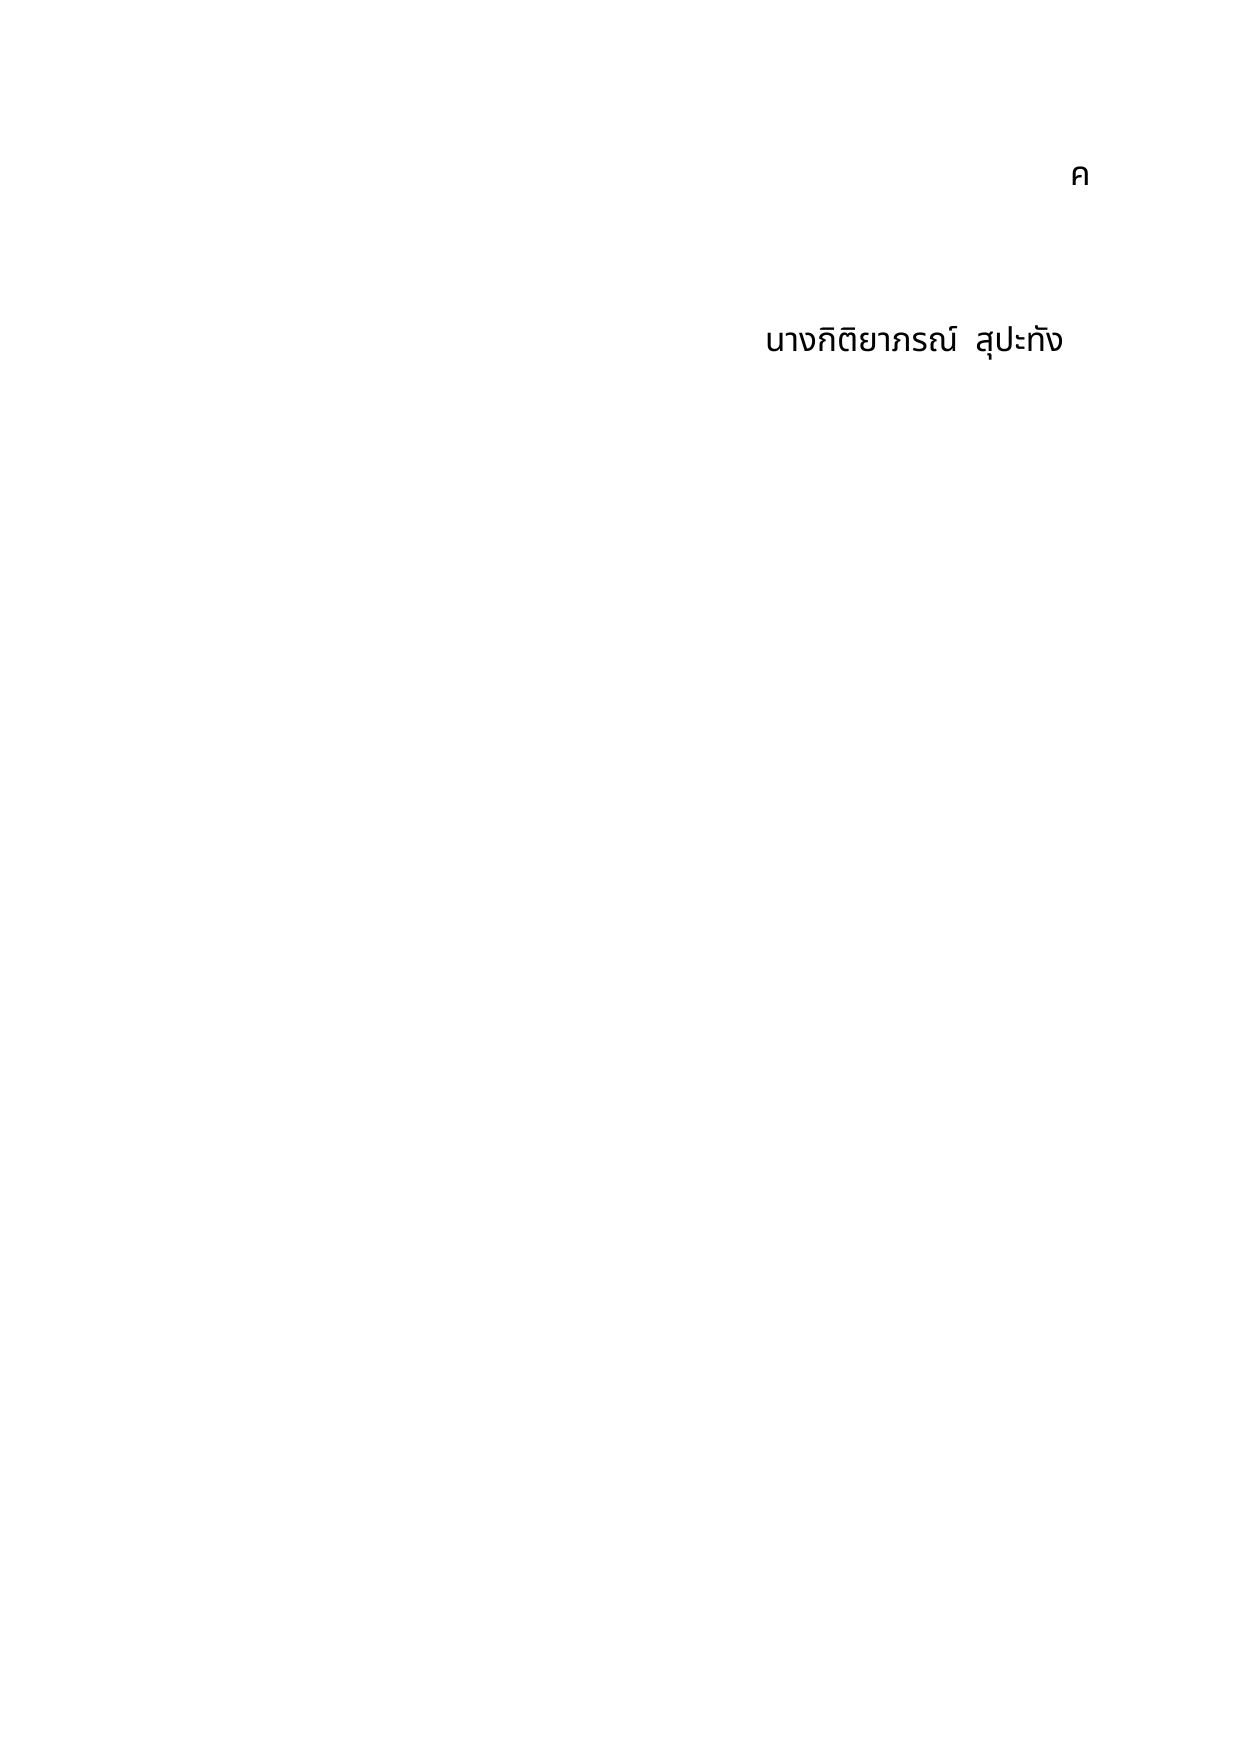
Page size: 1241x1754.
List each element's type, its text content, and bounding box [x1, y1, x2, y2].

text นางกิติยาภรณ์ สุปะทัง [225, 316, 1090, 366]
